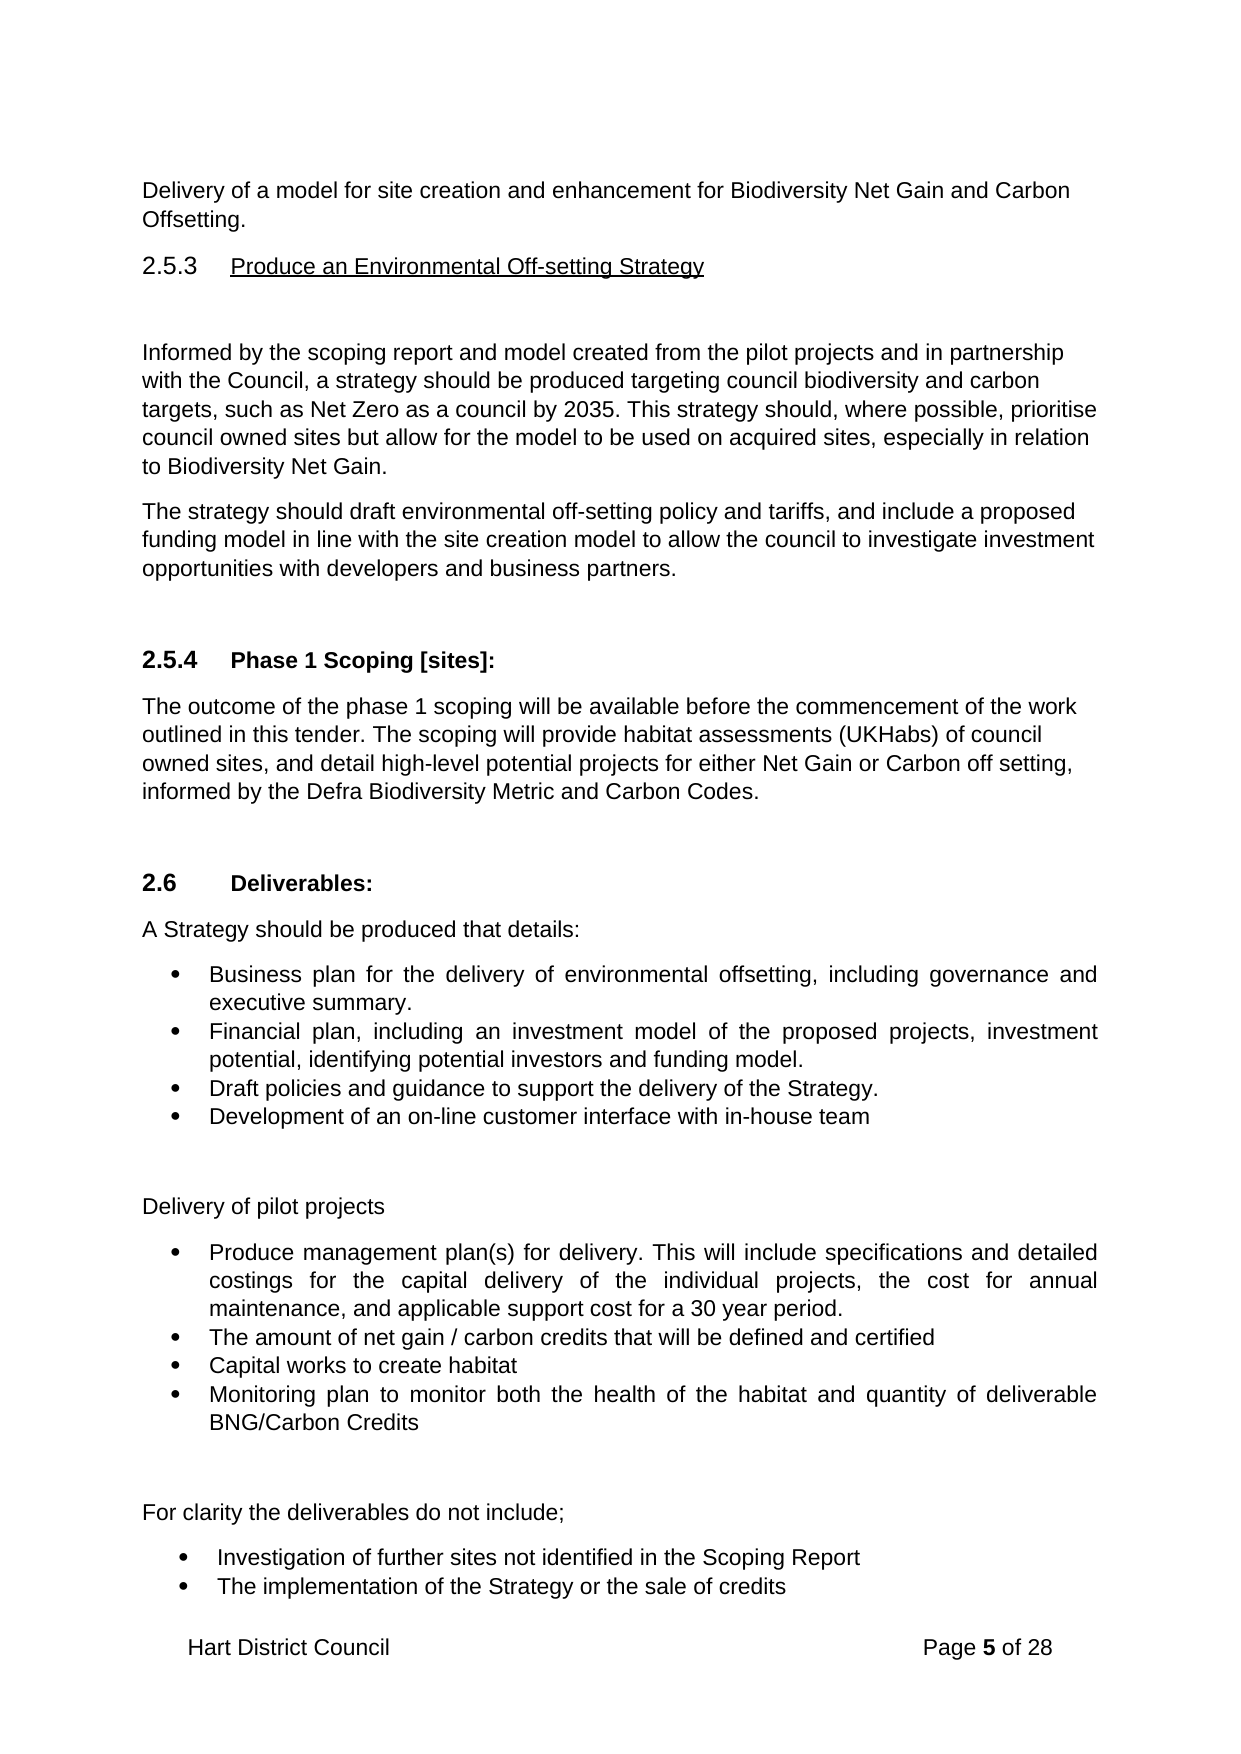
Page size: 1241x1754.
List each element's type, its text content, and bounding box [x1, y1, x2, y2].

text The strategy should draft environmental off-setting policy and tariffs, and include a proposed funding model in line with the site creation model to allow the council to investigate investment opportunities with developers and business partners. [142, 498, 1098, 581]
text Informed by the scoping report and model created from the pilot projects and in partnership with the Council, a strategy should be produced targeting council biodiversity and carbon targets, such as Net Zero as a council by 2035. This strategy should, where possible, prioritise council owned sites but allow for the model to be used on acquired sites, especially in relation to Biodiversity Net Gain. [142, 311, 1098, 479]
list Produce management plan(s) for delivery. This will include specifications and detailed costings for the capital delivery of the individual projects, the cost for annual maintenance, and applicable support cost for a 30 year period. [171, 1238, 1098, 1322]
list Investigation of further sites not identified in the Scoping Report [179, 1544, 1098, 1571]
list Development of an on-line customer interface with in-house team [171, 1103, 1098, 1129]
list Business plan for the delivery of environmental offsetting, including governance and executive summary. [171, 961, 1098, 1016]
text The outcome of the phase 1 scoping will be available before the commencement of the work outlined in this tender. The scoping will provide habitat assessments (UKHabs) of council owned sites, and detail high-level potential projects for either Net Gain or Carbon off setting, informed by the Defra Biodiversity Metric and Carbon Codes. [142, 693, 1098, 804]
text Delivery of pilot projects [142, 1193, 1098, 1220]
text Delivery of a model for site creation and enhancement for Biodiversity Net Gain and Carbon Offsetting. [142, 177, 1098, 232]
list Financial plan, including an investment model of the proposed projects, investment potential, identifying potential investors and funding model. [171, 1018, 1098, 1073]
list Deliverables: [142, 868, 1098, 897]
list Produce an Environmental Off-setting Strategy [142, 251, 1098, 279]
list Phase 1 Scoping [sites]: [142, 645, 1098, 674]
list The amount of net gain / carbon credits that will be defined and certified [171, 1324, 1098, 1350]
list Capital works to create habitat [171, 1352, 1098, 1378]
list Monitoring plan to monitor both the health of the habitat and quantity of deliverable BNG/Carbon Credits [171, 1381, 1098, 1435]
list Draft policies and guidance to support the delivery of the Strategy. [171, 1075, 1098, 1101]
text For clarity the deliverables do not include; [142, 1499, 1098, 1526]
text A Strategy should be produced that details: [142, 916, 1098, 942]
list The implementation of the Strategy or the sale of credits [179, 1573, 1098, 1599]
